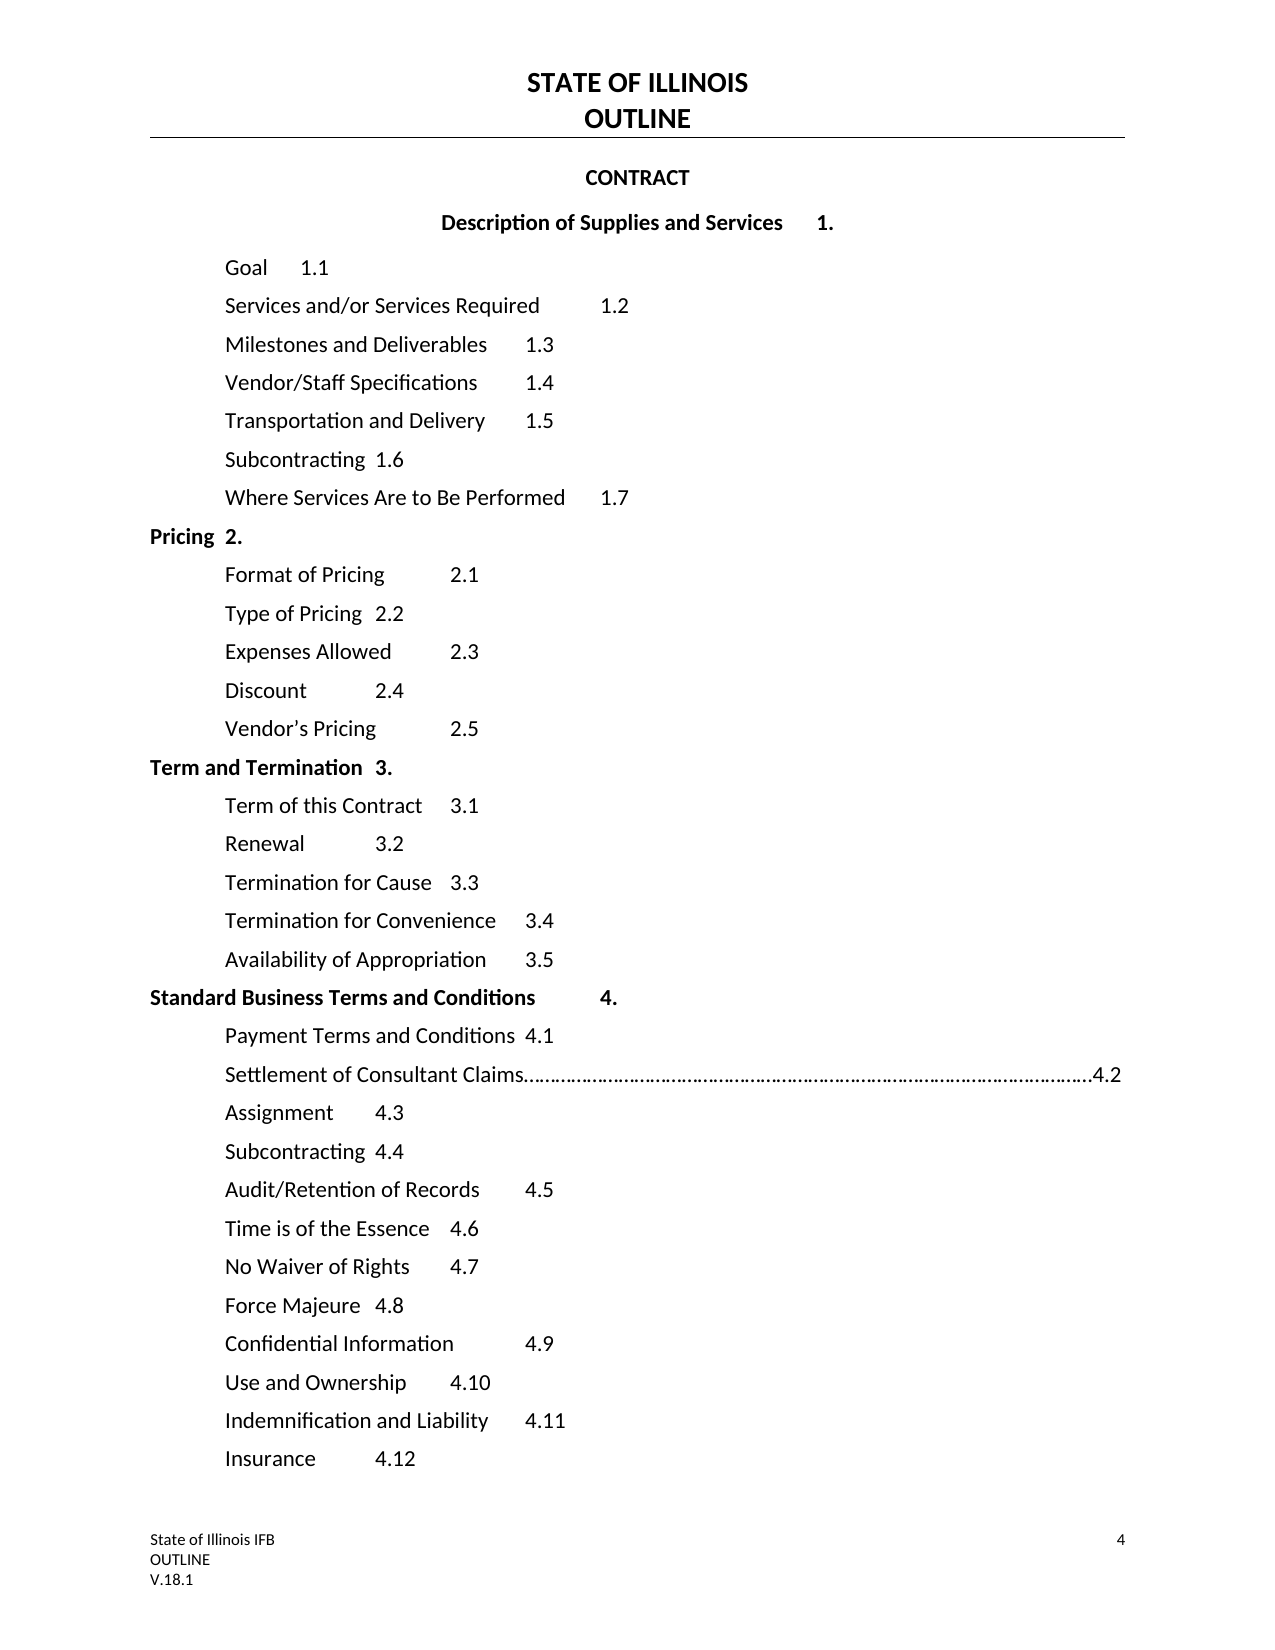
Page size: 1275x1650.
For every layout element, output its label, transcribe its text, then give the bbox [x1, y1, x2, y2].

text Indemnification and Liability 4.11 [225, 1406, 1125, 1434]
text Use and Ownership 4.10 [225, 1368, 1125, 1396]
text Force Majeure 4.8 [225, 1291, 1125, 1319]
text Term and Termination 3. [150, 753, 1125, 781]
text Termination for Convenience 3.4 [225, 906, 1125, 934]
text Pricing 2. [150, 522, 1125, 550]
text Time is of the Essence 4.6 [225, 1214, 1125, 1242]
text Subcontracting 1.6 [225, 445, 1125, 473]
text Term of this Contract 3.1 [225, 791, 1125, 819]
text Confidential Information 4.9 [225, 1329, 1125, 1357]
text Subcontracting 4.4 [225, 1137, 1125, 1165]
text Goal 1.1 [225, 253, 1125, 281]
text Availability of Appropriation 3.5 [225, 945, 1125, 973]
text Settlement of Consultant Claims………………………………………………………………………………………………4.2 [225, 1060, 1125, 1088]
text Where Services Are to Be Performed 1.7 [225, 483, 1125, 512]
text Transportation and Delivery 1.5 [225, 407, 1125, 435]
text Audit/Retention of Records 4.5 [225, 1175, 1125, 1203]
text Assignment 4.3 [225, 1098, 1125, 1127]
text CONTRACT [150, 163, 1125, 192]
text Expenses Allowed 2.3 [225, 637, 1125, 665]
text Renewal 3.2 [225, 829, 1125, 857]
text Insurance 4.12 [225, 1444, 1125, 1472]
text Standard Business Terms and Conditions 4. [150, 983, 1125, 1011]
text Payment Terms and Conditions 4.1 [225, 1022, 1125, 1050]
text Discount 2.4 [225, 676, 1125, 704]
text Services and/or Services Required 1.2 [225, 291, 1125, 319]
text Vendor’s Pricing 2.5 [225, 714, 1125, 742]
text Format of Pricing 2.1 [225, 560, 1125, 588]
text Description of Supplies and Services 1. [150, 208, 1125, 236]
text Milestones and Deliverables 1.3 [225, 330, 1125, 358]
text Vendor/Staff Specifications 1.4 [225, 368, 1125, 396]
text No Waiver of Rights 4.7 [225, 1252, 1125, 1280]
text Termination for Cause 3.3 [225, 868, 1125, 896]
text Type of Pricing 2.2 [225, 599, 1125, 627]
